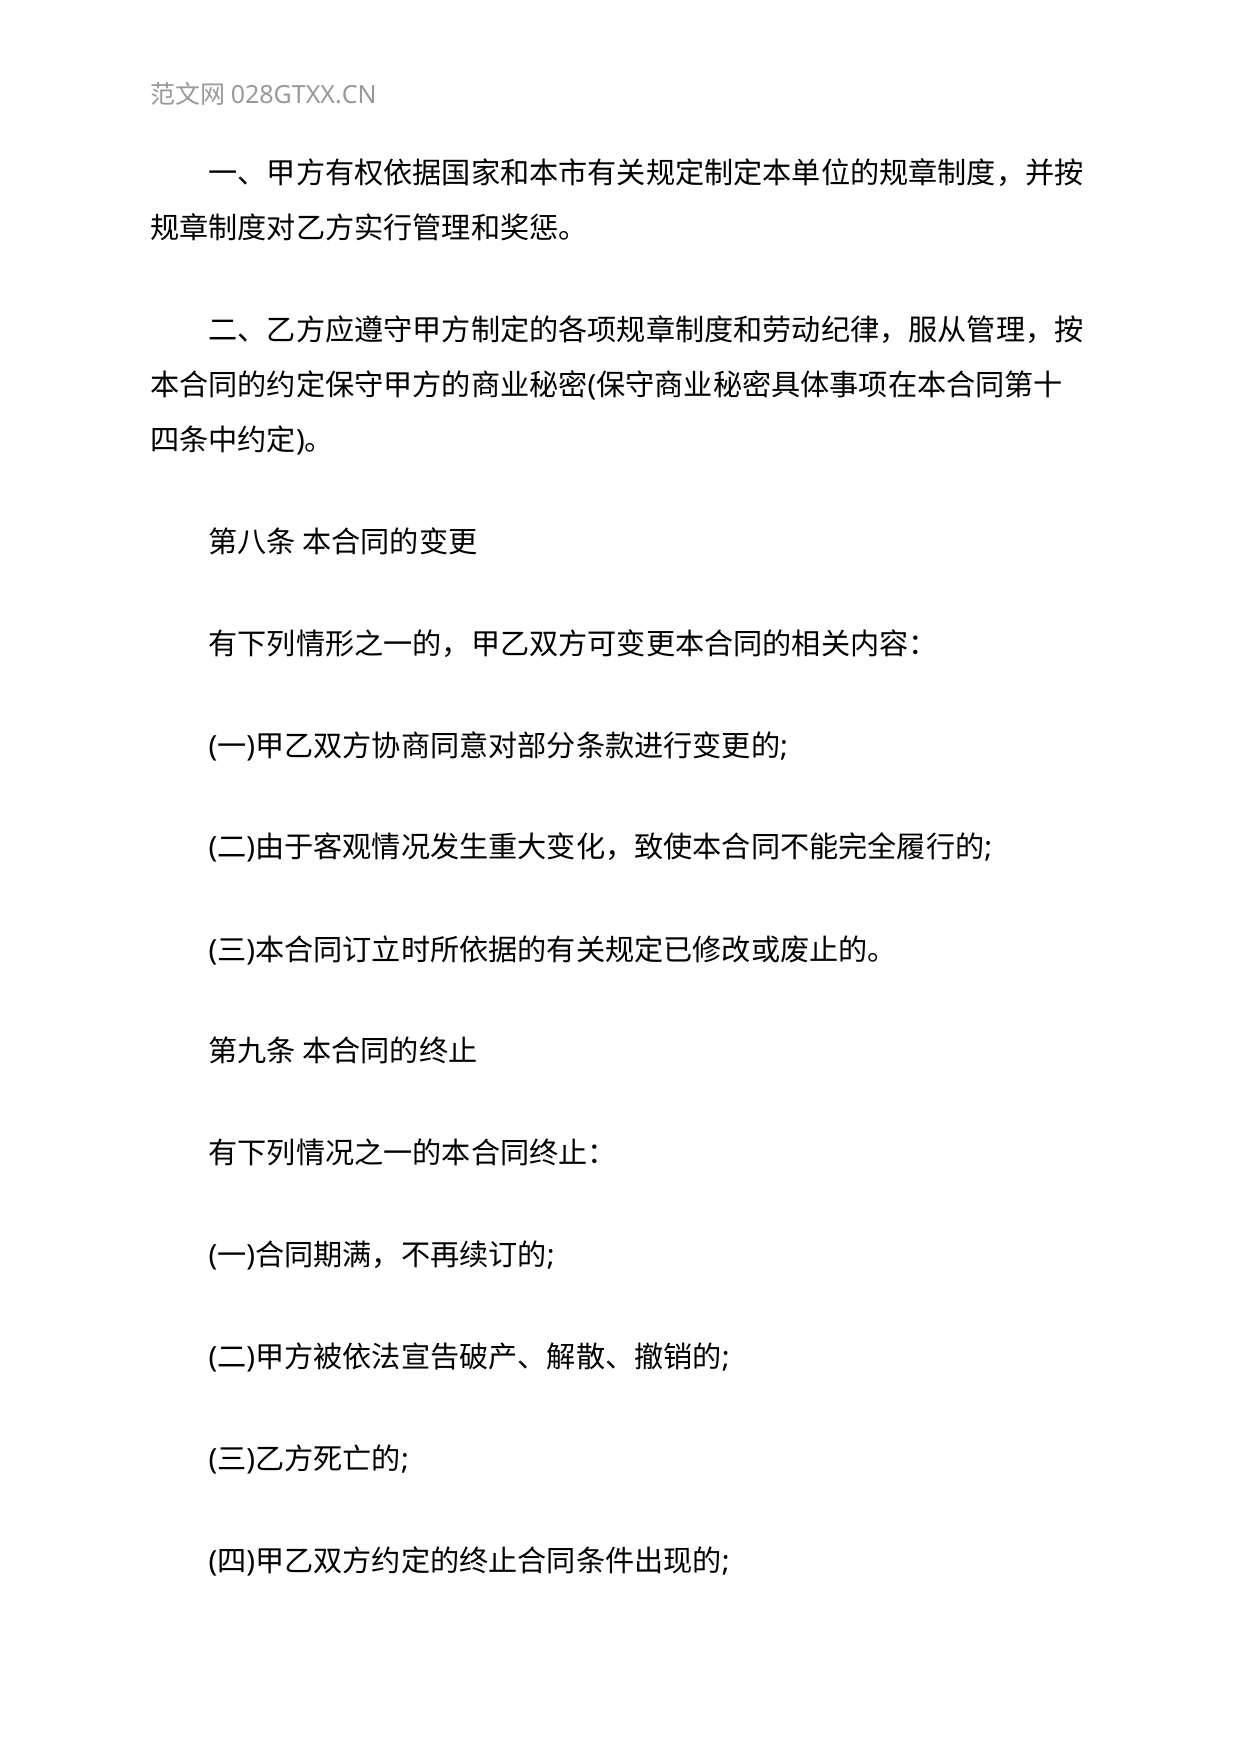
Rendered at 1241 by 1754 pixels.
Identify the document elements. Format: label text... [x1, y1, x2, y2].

text 第八条 本合同的变更 [150, 518, 1090, 561]
text 有下列情形之一的，甲乙双方可变更本合同的相关内容： [150, 620, 1090, 663]
text (三)乙方死亡的; [150, 1436, 1090, 1478]
text (一)甲乙双方协商同意对部分条款进行变更的; [150, 722, 1090, 764]
text (四)甲乙双方约定的终止合同条件出现的; [150, 1537, 1090, 1580]
text 第九条 本合同的终止 [150, 1028, 1090, 1070]
text (一)合同期满，不再续订的; [150, 1232, 1090, 1274]
text 有下列情况之一的本合同终止： [150, 1130, 1090, 1172]
text (三)本合同订立时所依据的有关规定已修改或废止的。 [150, 926, 1090, 968]
text (二)甲方被依法宣告破产、解散、撤销的; [150, 1333, 1090, 1376]
text 一、甲方有权依据国家和本市有关规定制定本单位的规章制度，并按规章制度对乙方实行管理和奖惩。 [150, 150, 1090, 247]
text (二)由于客观情况发生重大变化，致使本合同不能完全履行的; [150, 824, 1090, 866]
text 二、乙方应遵守甲方制定的各项规章制度和劳动纪律，服从管理，按本合同的约定保守甲方的商业秘密(保守商业秘密具体事项在本合同第十四条中约定)。 [150, 307, 1090, 459]
